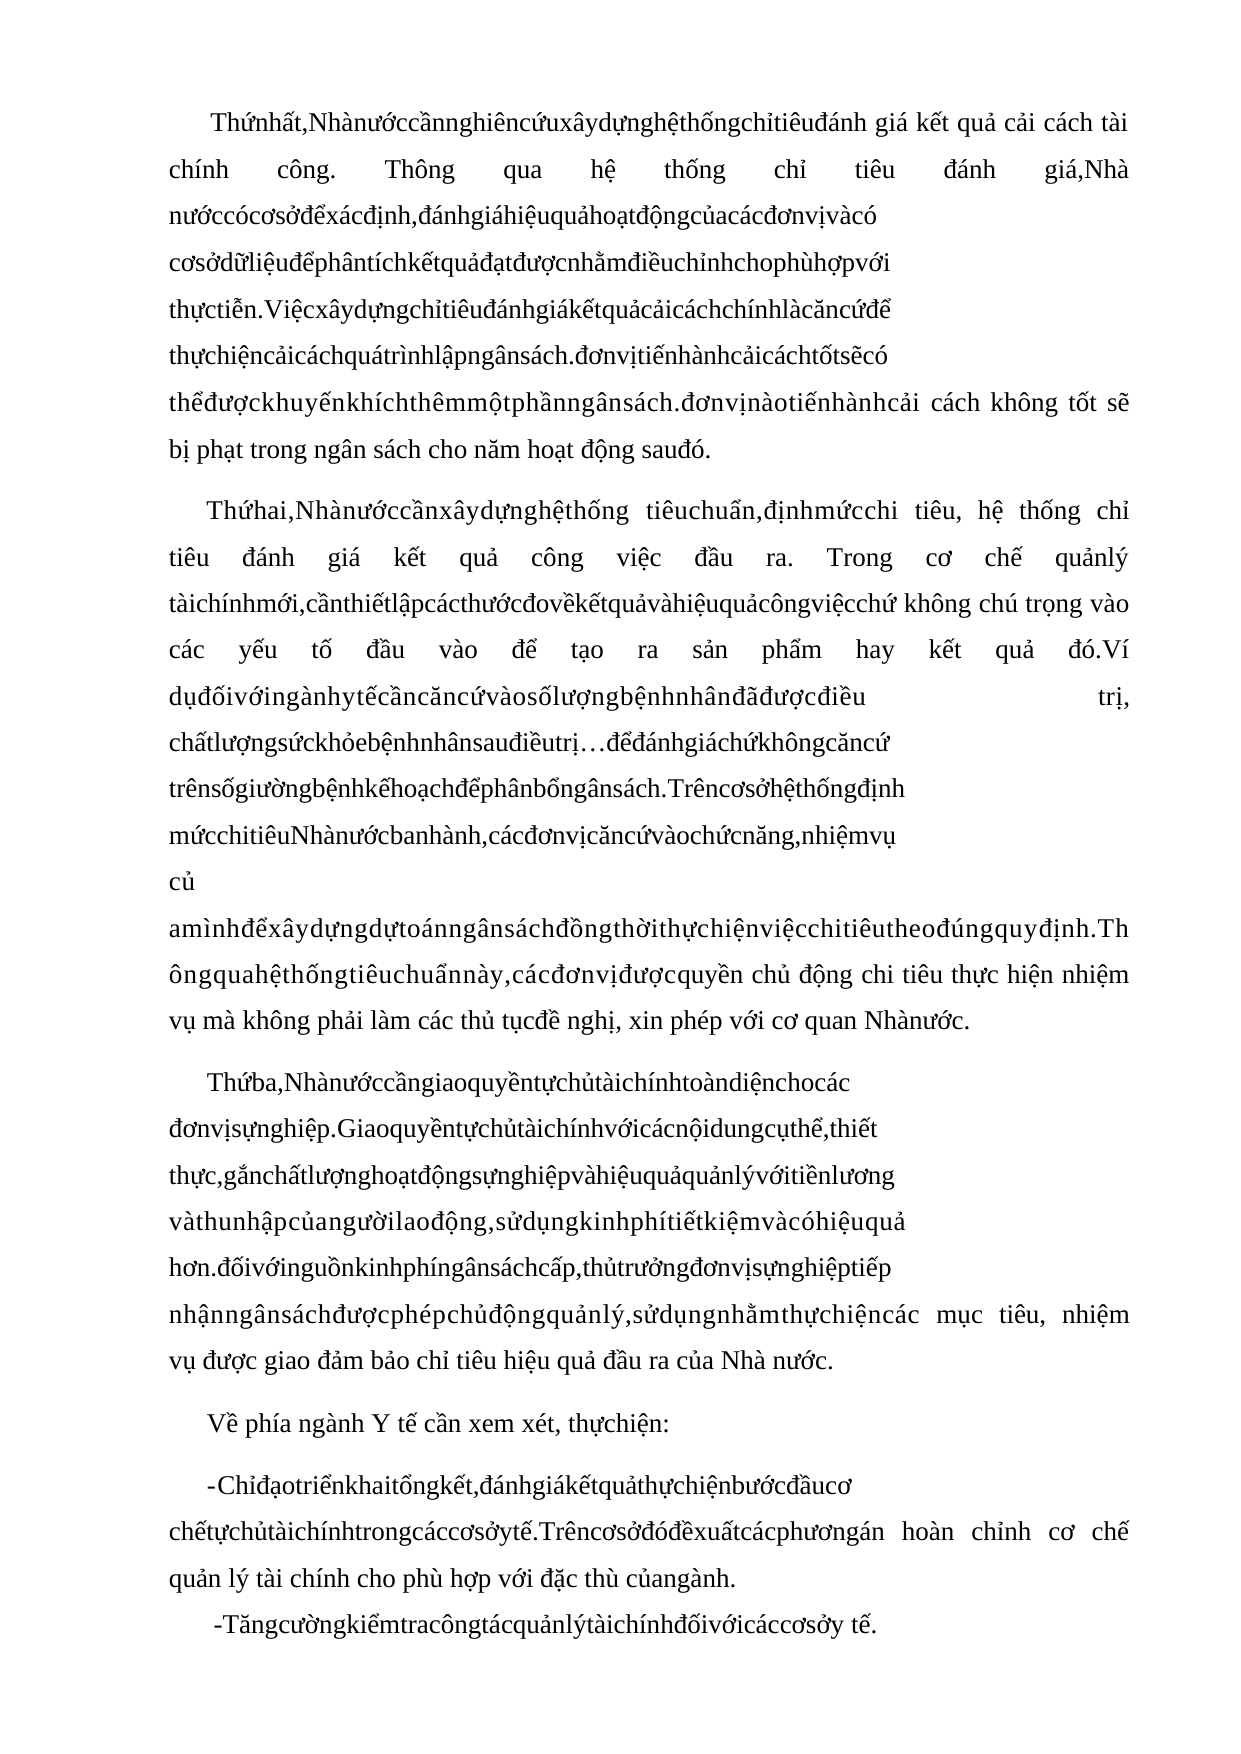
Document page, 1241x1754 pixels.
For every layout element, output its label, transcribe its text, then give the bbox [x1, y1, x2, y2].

text Thứba,Nhànướccầngiaoquyềntựchủtàichínhtoàndiệnchocác đơnvịsựnghiệp.Giaoquyềntựchủtàichínhvớicácnộidungcụthể,thiết thực,gắnchấtlượnghoạtđộngsựnghiệpvàhiệuquảquảnlývớitiềnlương vàthunhậpcủangườilaođộng,sửdụngkinhphítiếtkiệmvàcóhiệuquả hơn.đốivớinguồnkinhphíngânsáchcấp,thủtrưởngđơnvịsựnghiệptiếp nhậnngânsáchđượcphépchủđộngquảnlý,sửdụngnhằmthựchiệncác mục tiêu, nhiệm vụ được giao đảm bảo chỉ tiêu hiệu quả đầu ra của Nhà nước. [169, 1066, 1130, 1375]
text -Tăngcườngkiểmtracôngtácquảnlýtàichínhđốivớicáccơsởy tế. [207, 1608, 1130, 1639]
text Thứhai,Nhànướccầnxâydựnghệthống tiêuchuẩn,địnhmứcchi tiêu, hệ thống chỉ tiêu đánh giá kết quả công việc đầu ra. Trong cơ chế quảnlý tàichínhmới,cầnthiếtlậpcácthướcđovềkếtquảvàhiệuquảcôngviệcchứ không chú trọng vào các yếu tố đầu vào để tạo ra sản phẩm hay kết quả đó.Ví dụđốivớingànhytếcầncăncứvàosốlượngbệnhnhânđãđượcđiều trị, chấtlượngsứckhỏebệnhnhânsauđiềutrị…đểđánhgiáchứkhôngcăncứ trênsốgiườngbệnhkếhoạchđểphânbổngânsách.Trêncơsởhệthốngđịnh mứcchitiêuNhànướcbanhành,cácđơnvịcăncứvàochứcnăng,nhiệmvụ củamìnhđểxâydựngdựtoánngânsáchđồngthờithựchiệnviệcchitiêutheođúngquyđịnh.Thôngquahệthốngtiêuchuẩnnày,cácđơnvịđượcquyền chủ động chi tiêu thực hiện nhiệm vụ mà không phải làm các thủ tụcđề nghị, xin phép với cơ quan Nhànước. [169, 494, 1130, 1036]
text -Chỉđạotriểnkhaitổngkết,đánhgiákếtquảthựchiệnbướcđầucơ chếtựchủtàichínhtrongcáccơsởytế.Trêncơsởđóđềxuấtcácphươngán hoàn chỉnh cơ chế quản lý tài chính cho phù hợp với đặc thù củangành. [169, 1469, 1130, 1593]
text Thứnhất,Nhànướccầnnghiêncứuxâydựnghệthốngchỉtiêuđánh giá kết quả cải cách tài chính công. Thông qua hệ thống chỉ tiêu đánh giá,Nhà nướccócơsởđểxácđịnh,đánhgiáhiệuquảhoạtđộngcủacácđơnvịvàcó cơsởdữliệuđểphântíchkếtquảđạtđượcnhằmđiềuchỉnhchophùhợpvới thựctiễn.Việcxâydựngchỉtiêuđánhgiákếtquảcảicáchchínhlàcăncứđể thựchiệncảicáchquátrìnhlậpngânsách.đơnvịtiếnhànhcảicáchtốtsẽcó thểđượckhuyếnkhíchthêmmộtphầnngânsách.đơnvịnàotiếnhànhcải cách không tốt sẽ bị phạt trong ngân sách cho năm hoạt động sauđó. [169, 106, 1130, 464]
text Về phía ngành Y tế cần xem xét, thựchiện: [207, 1407, 1240, 1438]
